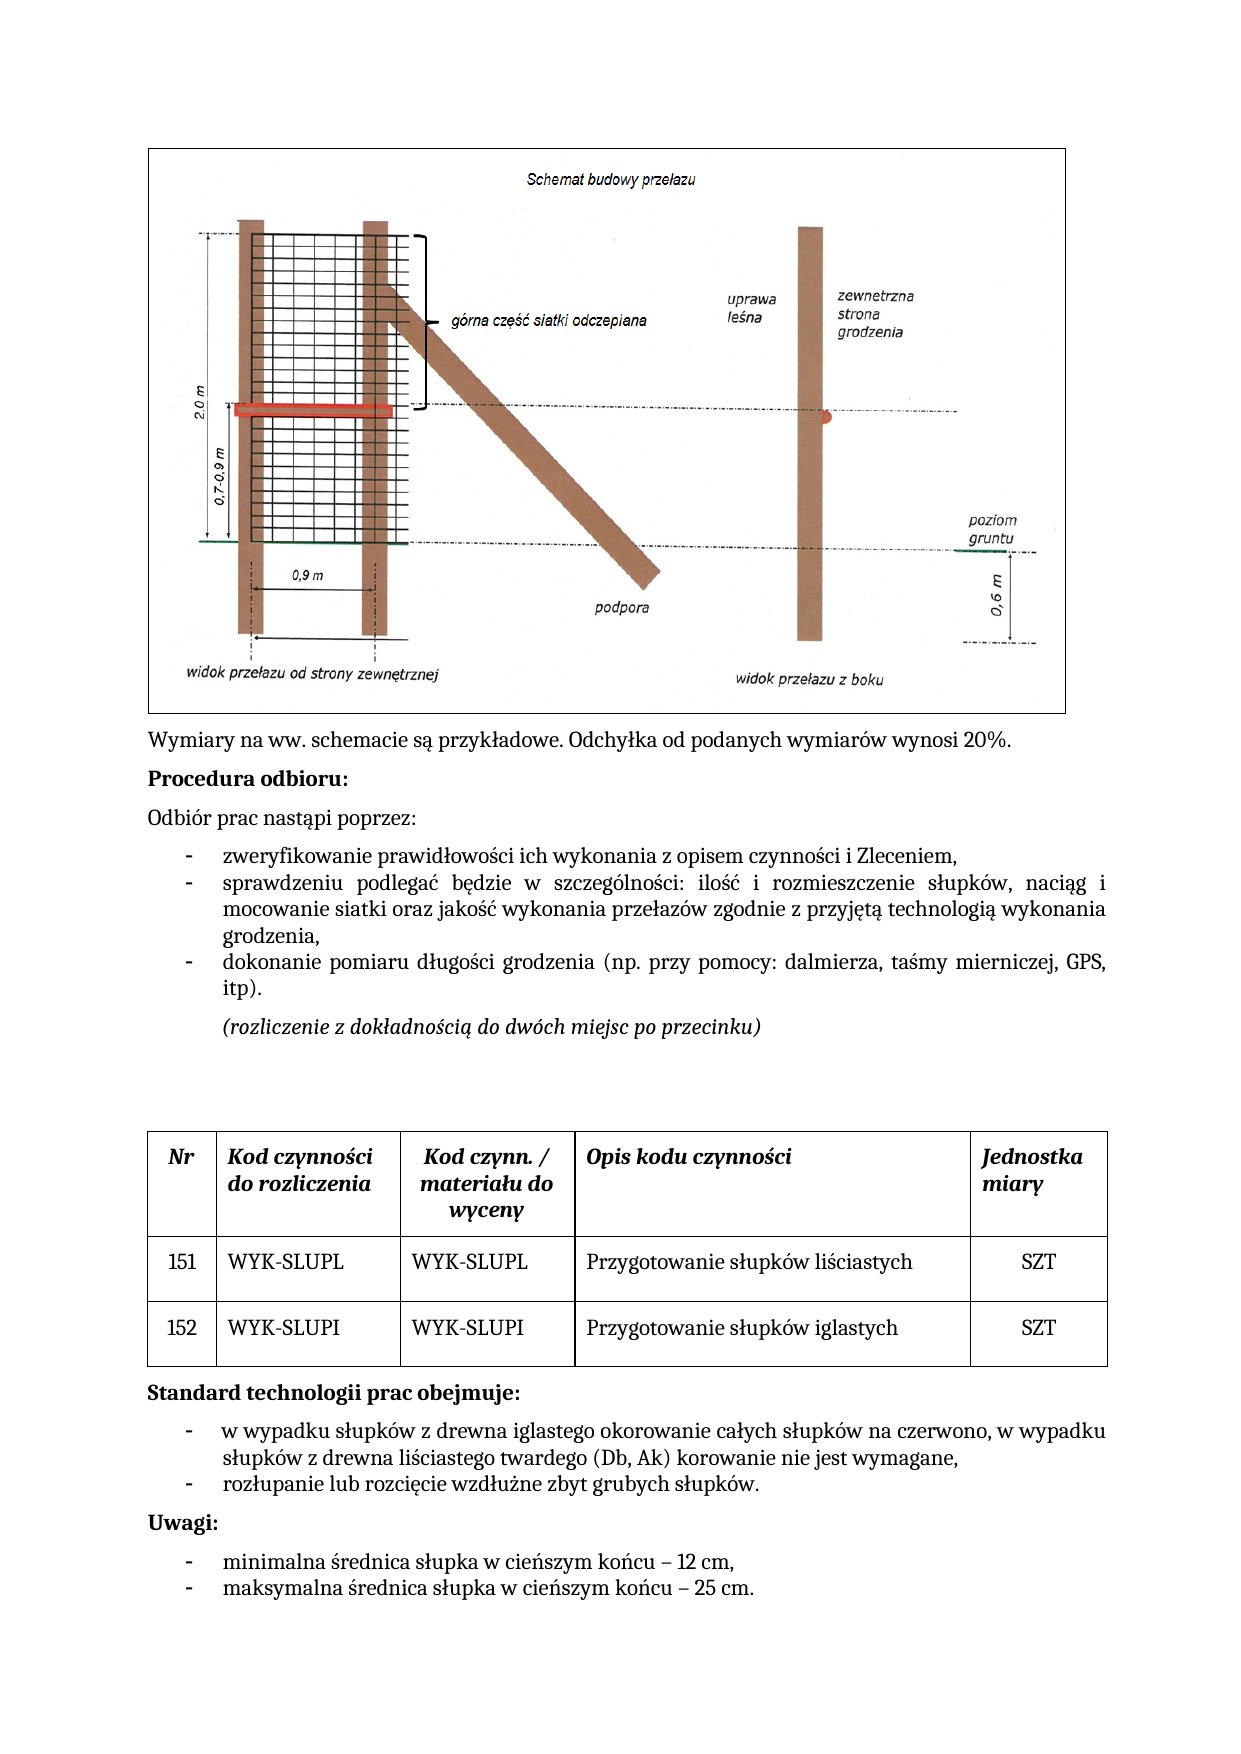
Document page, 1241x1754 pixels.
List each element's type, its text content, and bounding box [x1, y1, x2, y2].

text Procedura odbioru: [148, 766, 1107, 792]
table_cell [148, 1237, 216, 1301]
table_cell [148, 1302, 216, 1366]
text Wymiary na ww. schemacie są przykładowe. Odchyłka od podanych wymiarów wynosi 20%. [148, 727, 1107, 753]
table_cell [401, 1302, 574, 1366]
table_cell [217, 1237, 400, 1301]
picture [149, 149, 1065, 713]
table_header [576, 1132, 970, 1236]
list dokonanie pomiaru długości grodzenia (np. przy pomocy: dalmierza, taśmy mierniczej, GPS, itp). [185, 949, 1107, 1001]
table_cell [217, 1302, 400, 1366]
list rozłupanie lub rozcięcie wzdłużne zbyt grubych słupków. [185, 1471, 1107, 1497]
list zweryfikowanie prawidłowości ich wykonania z opisem czynności i Zleceniem, [185, 843, 1107, 870]
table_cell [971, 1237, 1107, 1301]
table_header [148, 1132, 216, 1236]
text (rozliczenie z dokładnością do dwóch miejsc po przecinku) [148, 1014, 1107, 1040]
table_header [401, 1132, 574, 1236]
list maksymalna średnica słupka w cieńszym końcu – 25 cm. [185, 1575, 1107, 1601]
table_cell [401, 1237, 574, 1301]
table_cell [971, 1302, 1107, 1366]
list sprawdzeniu podlegać będzie w szczególności: ilość i rozmieszczenie słupków, naciąg i mocowanie siatki oraz jakość wykonania przełazów zgodnie z przyjętą technologią wykonania grodzenia, [185, 870, 1107, 949]
list minimalna średnica słupka w cieńszym końcu – 12 cm, [185, 1549, 1107, 1575]
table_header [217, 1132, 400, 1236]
list w wypadku słupków z drewna iglastego okorowanie całych słupków na czerwono, w wypadku słupków z drewna liściastego twardego (Db, Ak) korowanie nie jest wymagane, [185, 1418, 1107, 1471]
text Uwagi: [148, 1510, 1107, 1536]
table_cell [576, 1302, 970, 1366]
text Standard technologii prac obejmuje: [148, 1379, 1107, 1406]
text Odbiór prac nastąpi poprzez: [148, 804, 1107, 831]
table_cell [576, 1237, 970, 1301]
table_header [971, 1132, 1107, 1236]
